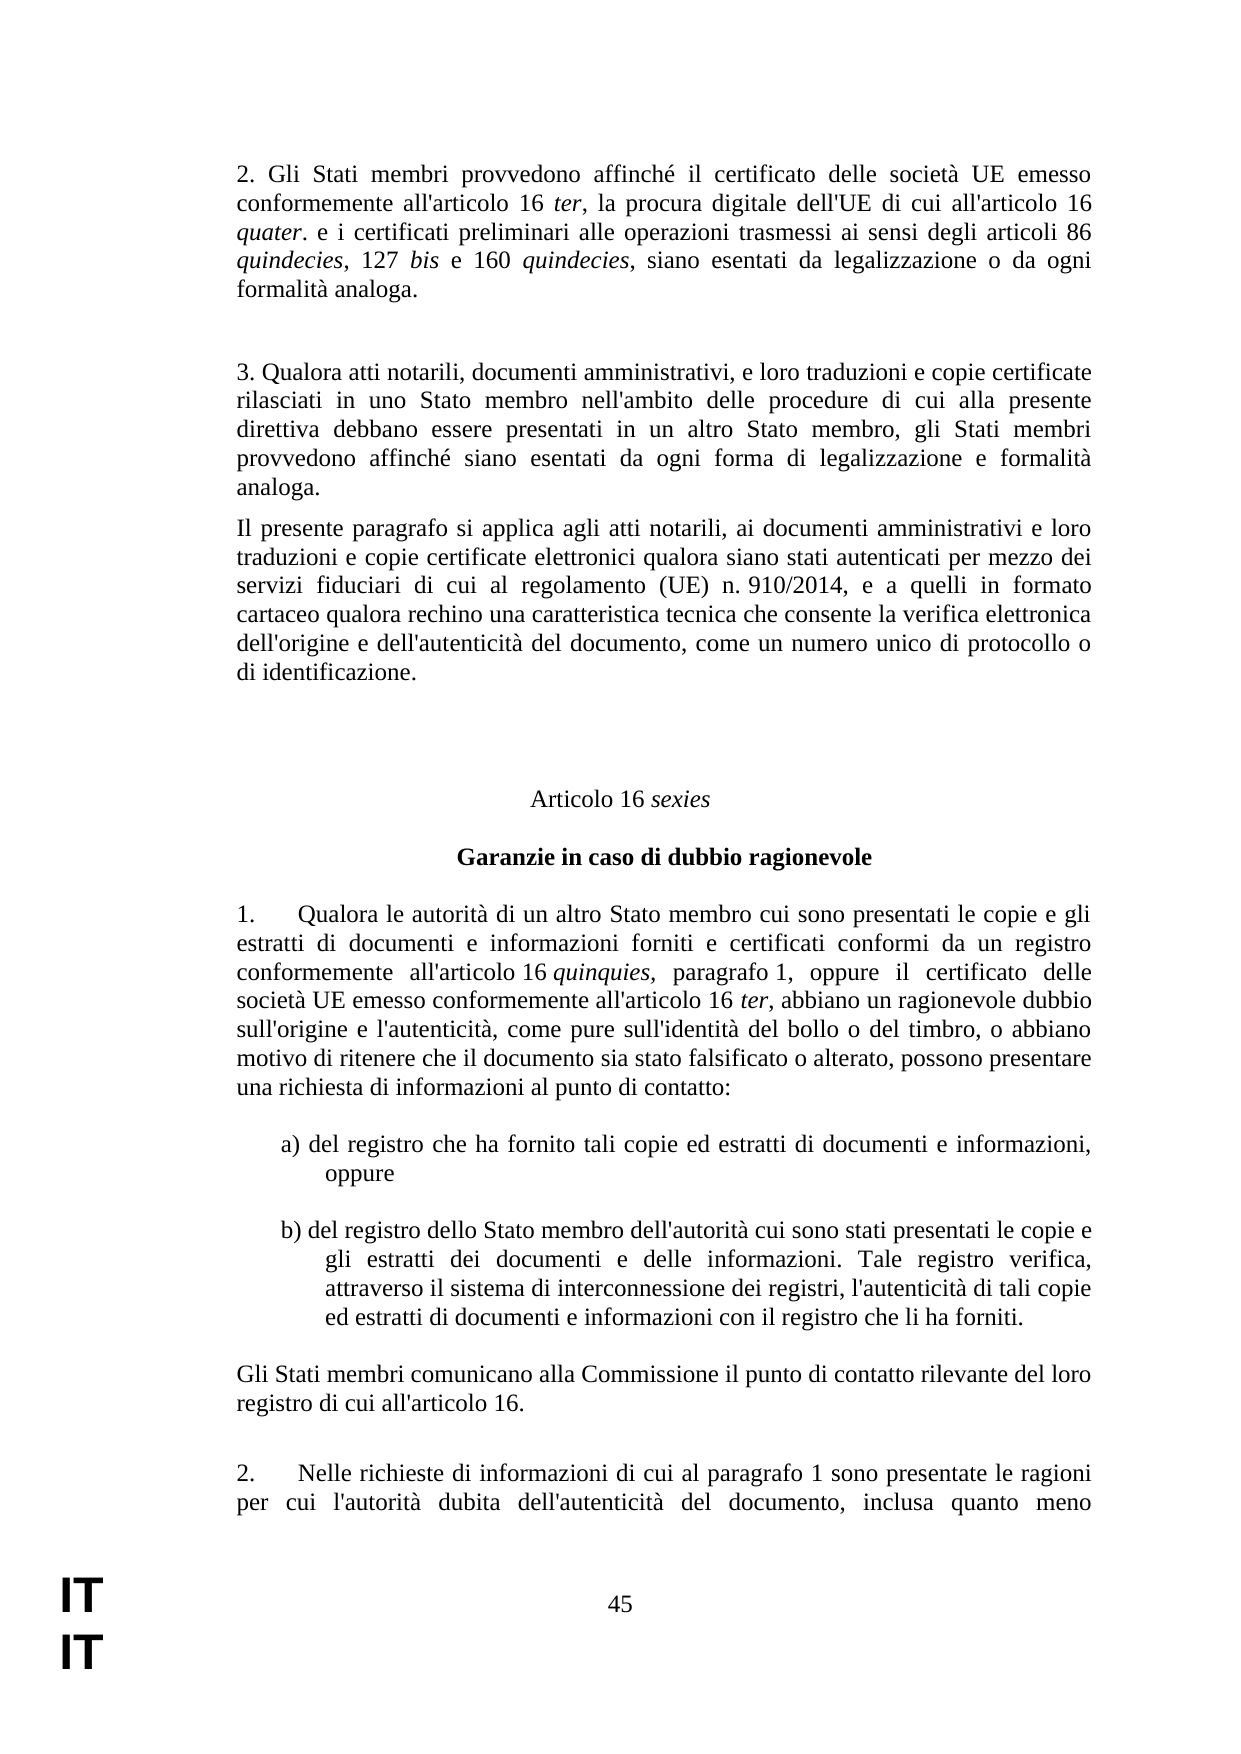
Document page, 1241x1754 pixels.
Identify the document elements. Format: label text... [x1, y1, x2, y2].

text Gli Stati membri comunicano alla Commissione il punto di contatto rilevante del loro registro di cui all'articolo 16. [236, 1359, 1092, 1417]
text Garanzie in caso di dubbio ragionevole [236, 842, 1092, 871]
text b) del registro dello Stato membro dell'autorità cui sono stati presentati le copie e gli estratti dei documenti e delle informazioni. Tale registro verifica, attraverso il sistema di interconnessione dei registri, l'autenticità di tali copie ed estratti di documenti e informazioni con il registro che li ha forniti. [281, 1216, 1092, 1331]
text 2. Gli Stati membri provvedono affinché il certificato delle società UE emesso conformemente all'articolo 16 ter, la procura digitale dell'UE di cui all'articolo 16 quater. e i certificati preliminari alle operazioni trasmessi ai sensi degli articoli 86 quindecies, 127 bis e 160 quindecies, siano esentati da legalizzazione o da ogni formalità analoga. [236, 159, 1092, 303]
text Articolo 16 sexies [148, 784, 1092, 813]
text a) del registro che ha fornito tali copie ed estratti di documenti e informazioni, oppure [281, 1129, 1092, 1187]
text 1. Qualora le autorità di un altro Stato membro cui sono presentati le copie e gli estratti di documenti e informazioni forniti e certificati conformi da un registro conformemente all'articolo 16 quinquies, paragrafo 1, oppure il certificato delle società UE emesso conformemente all'articolo 16 ter, abbiano un ragionevole dubbio sull'origine e l'autenticità, come pure sull'identità del bollo o del timbro, o abbiano motivo di ritenere che il documento sia stato falsificato o alterato, possono presentare una richiesta di informazioni al punto di contatto: [236, 899, 1092, 1101]
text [236, 1458, 1092, 1516]
text Il presente paragrafo si applica agli atti notarili, ai documenti amministrativi e loro traduzioni e copie certificate elettronici qualora siano stati autenticati per mezzo dei servizi fiduciari di cui al regolamento (UE) n. 910/2014, e a quelli in formato cartaceo qualora rechino una caratteristica tecnica che consente la verifica elettronica dell'origine e dell'autenticità del documento, come un numero unico di protocollo o di identificazione. [236, 513, 1092, 686]
text 3. Qualora atti notarili, documenti amministrativi, e loro traduzioni e copie certificate rilasciati in uno Stato membro nell'ambito delle procedure di cui alla presente direttiva debbano essere presentati in un altro Stato membro, gli Stati membri provvedono affinché siano esentati da ogni forma di legalizzazione e formalità analoga. [236, 357, 1092, 501]
